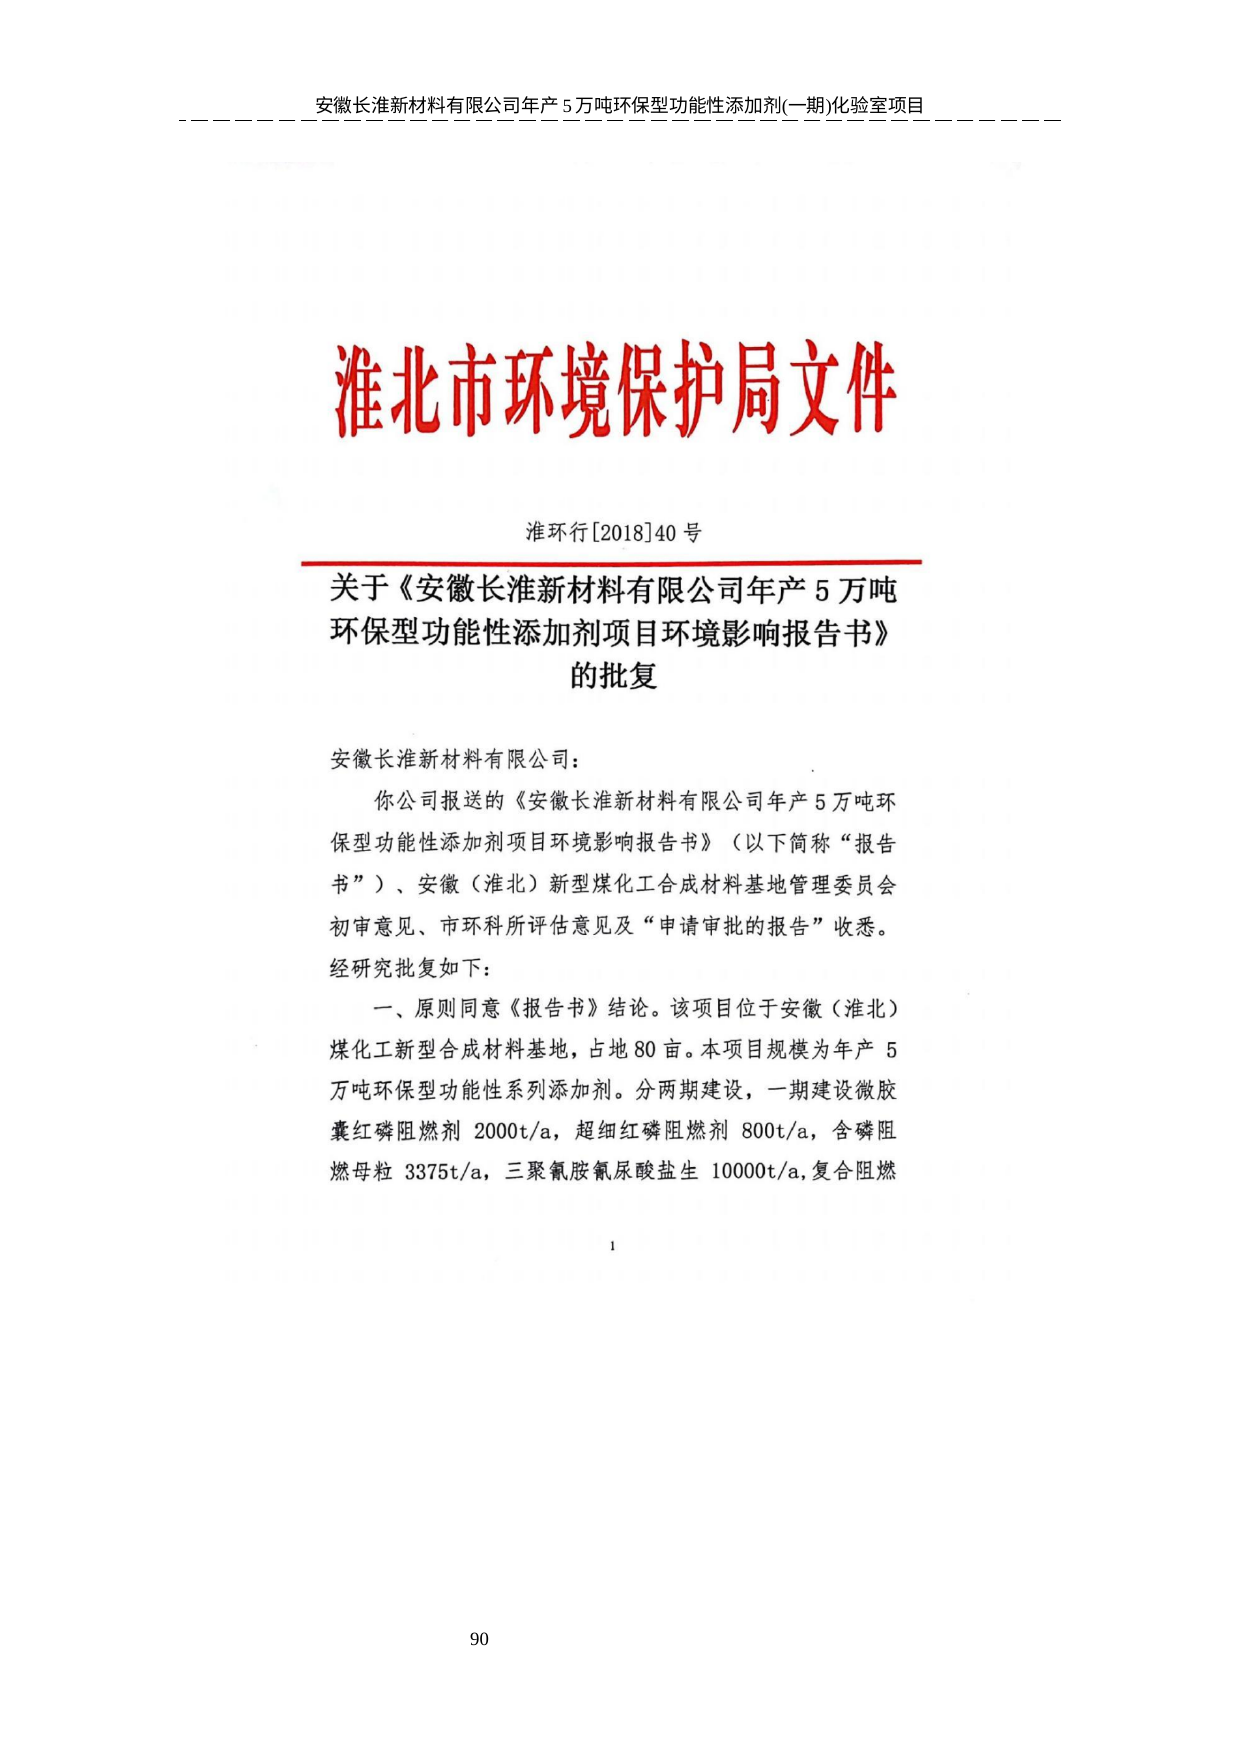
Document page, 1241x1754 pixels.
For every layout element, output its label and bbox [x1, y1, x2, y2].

picture [187, 162, 1051, 1384]
